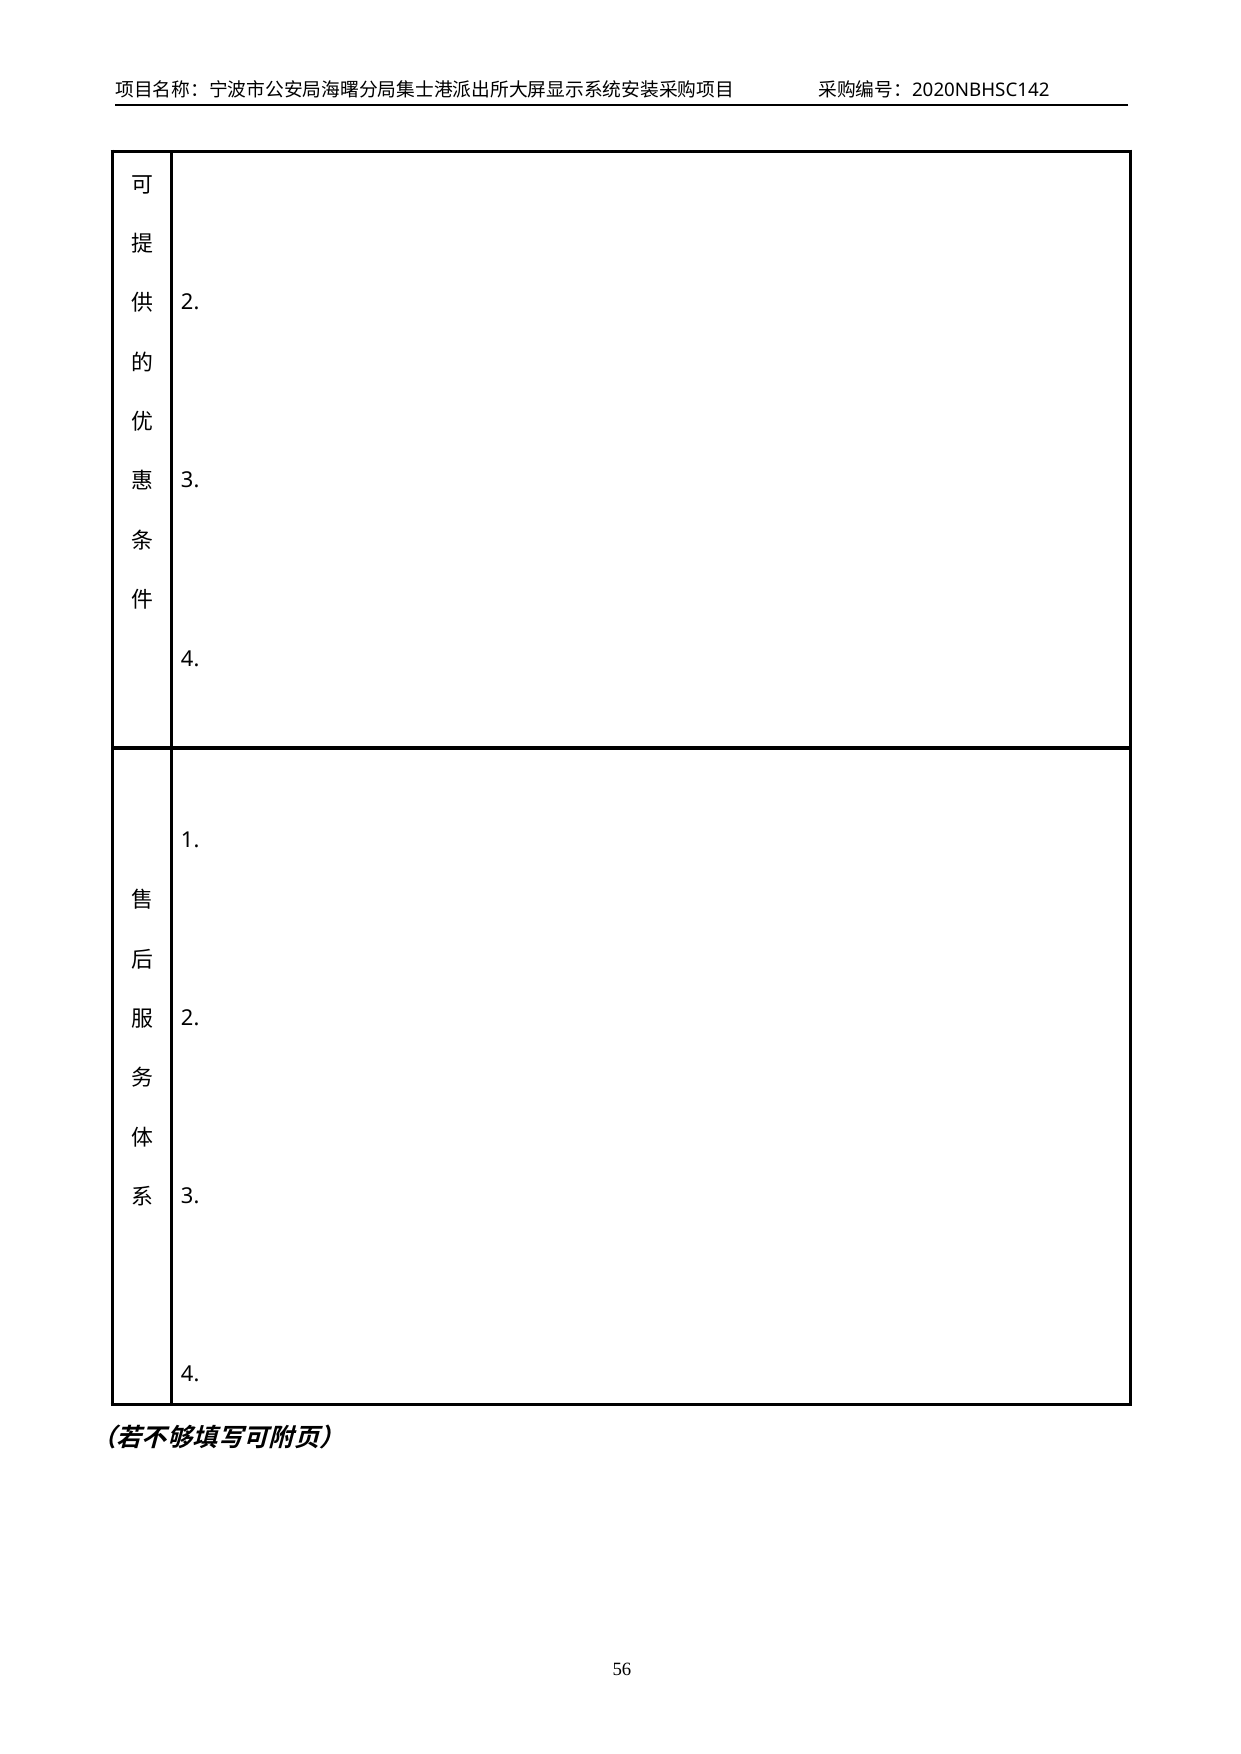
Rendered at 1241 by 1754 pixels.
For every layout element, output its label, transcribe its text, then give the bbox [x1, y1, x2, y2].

text （若不够填写可附页） [40, 1406, 1228, 1465]
table_cell 售 后 服 务 体 系 [114, 750, 170, 1403]
table_header 1. 2. 3. 4. [173, 153, 1129, 746]
table_header 可 提 供 的 优 惠 条 件 [114, 153, 170, 746]
table_cell 1. 2. 3. 4. [173, 750, 1129, 1403]
